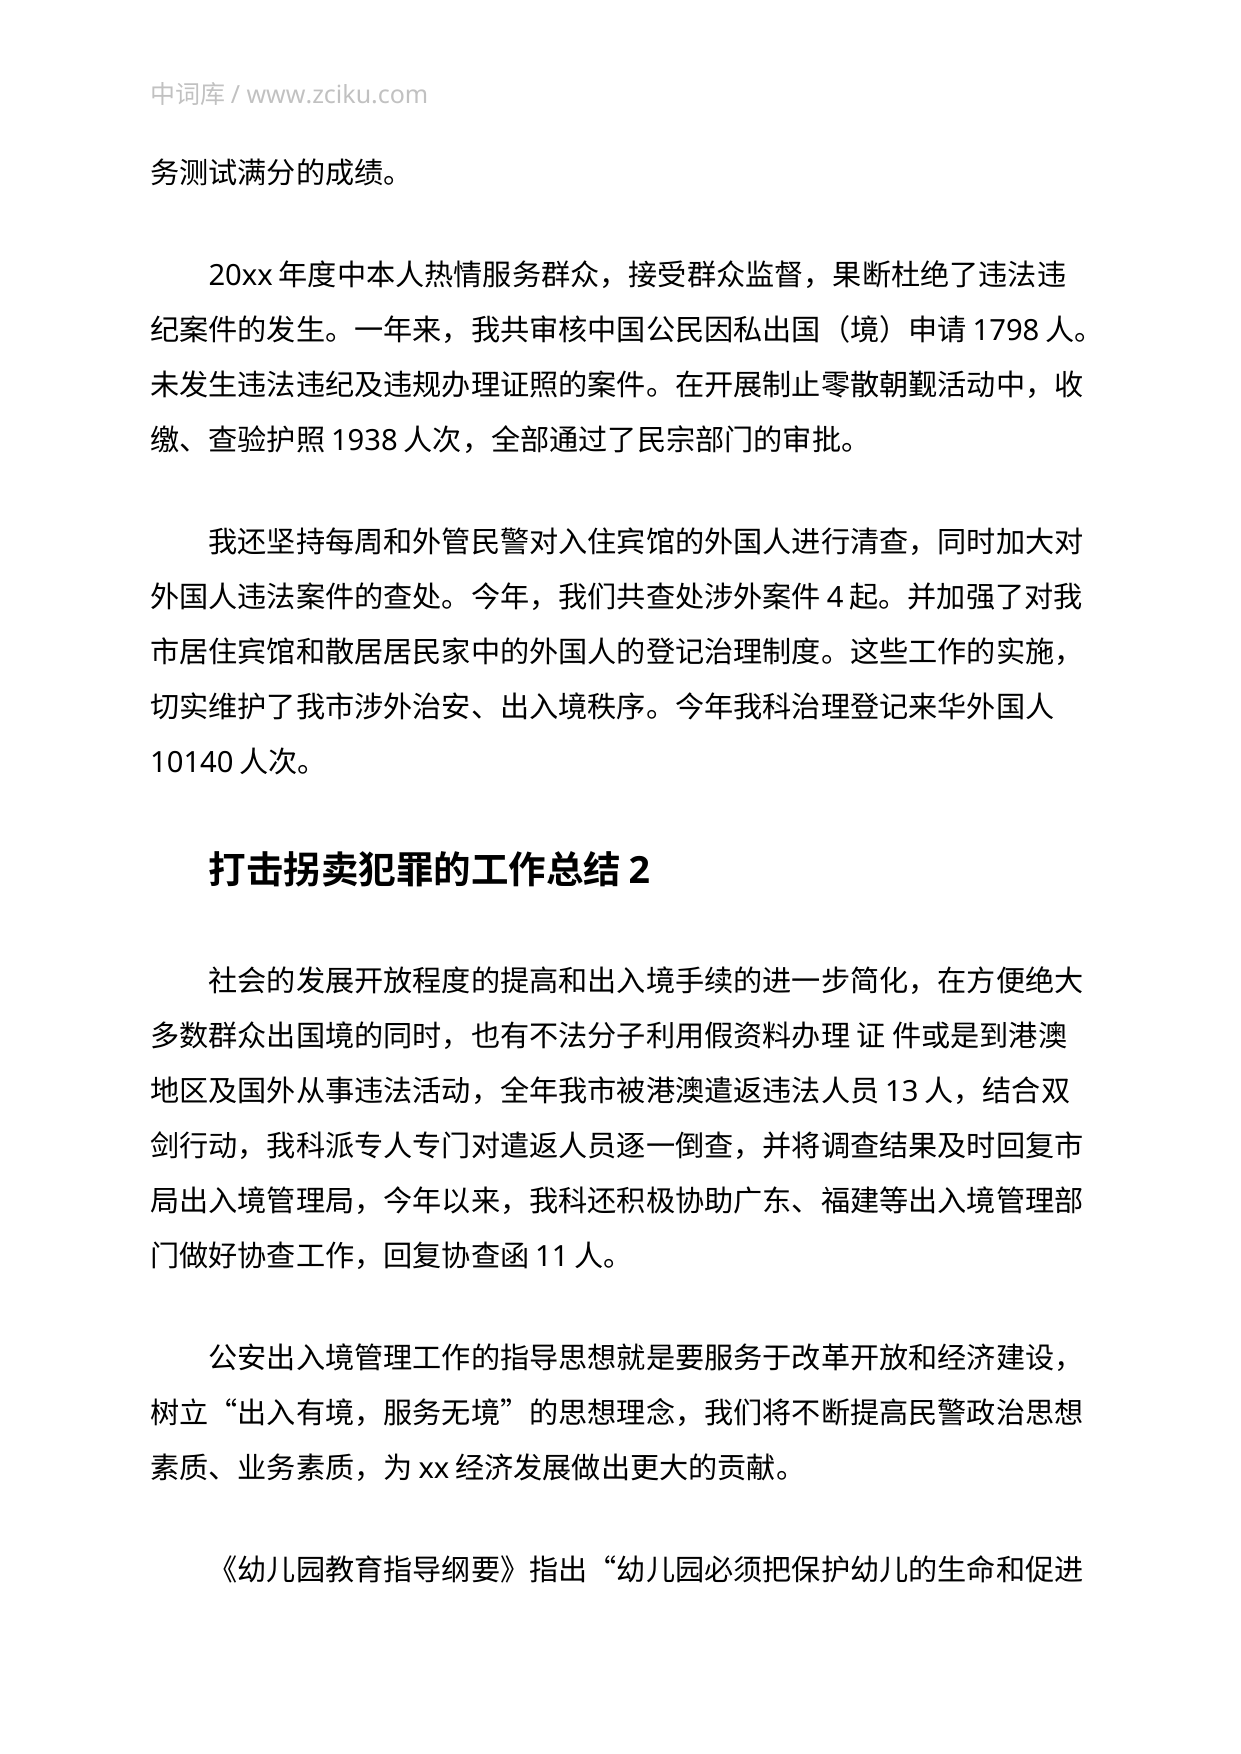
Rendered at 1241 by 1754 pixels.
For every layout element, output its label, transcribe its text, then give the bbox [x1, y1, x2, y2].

text 我还坚持每周和外管民警对入住宾馆的外国人进行清查，同时加大对外国人违法案件的查处。今年，我们共查处涉外案件4起。并加强了对我市居住宾馆和散居居民家中的外国人的登记治理制度。这些工作的实施，切实维护了我市涉外治安、出入境秩序。今年我科治理登记来华外国人10140人次。 [150, 519, 1090, 781]
text 20xx年度中本人热情服务群众，接受群众监督，果断杜绝了违法违纪案件的发生。一年来，我共审核中国公民因私出国（境）申请1798人。未发生违法违纪及违规办理证照的案件。在开展制止零散朝觐活动中，收缴、查验护照1938人次，全部通过了民宗部门的审批。 [150, 252, 1090, 459]
text 公安出入境管理工作的指导思想就是要服务于改革开放和经济建设，树立“出入有境，服务无境”的思想理念，我们将不断提高民警政治思想素质、业务素质，为xx经济发展做出更大的贡献。 [150, 1334, 1090, 1487]
text 打击拐卖犯罪的工作总结2 [150, 840, 1090, 895]
text 社会的发展开放程度的提高和出入境手续的进一步简化，在方便绝大多数群众出国境的同时，也有不法分子利用假资料办理 证 件或是到港澳地区及国外从事违法活动，全年我市被港澳遣返违法人员13人，结合双剑行动，我科派专人专门对遣返人员逐一倒查，并将调查结果及时回复市局出入境管理局，今年以来，我科还积极协助广东、福建等出入境管理部门做好协查工作，回复协查函11人。 [150, 958, 1090, 1275]
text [150, 1546, 1090, 1588]
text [150, 150, 1090, 192]
